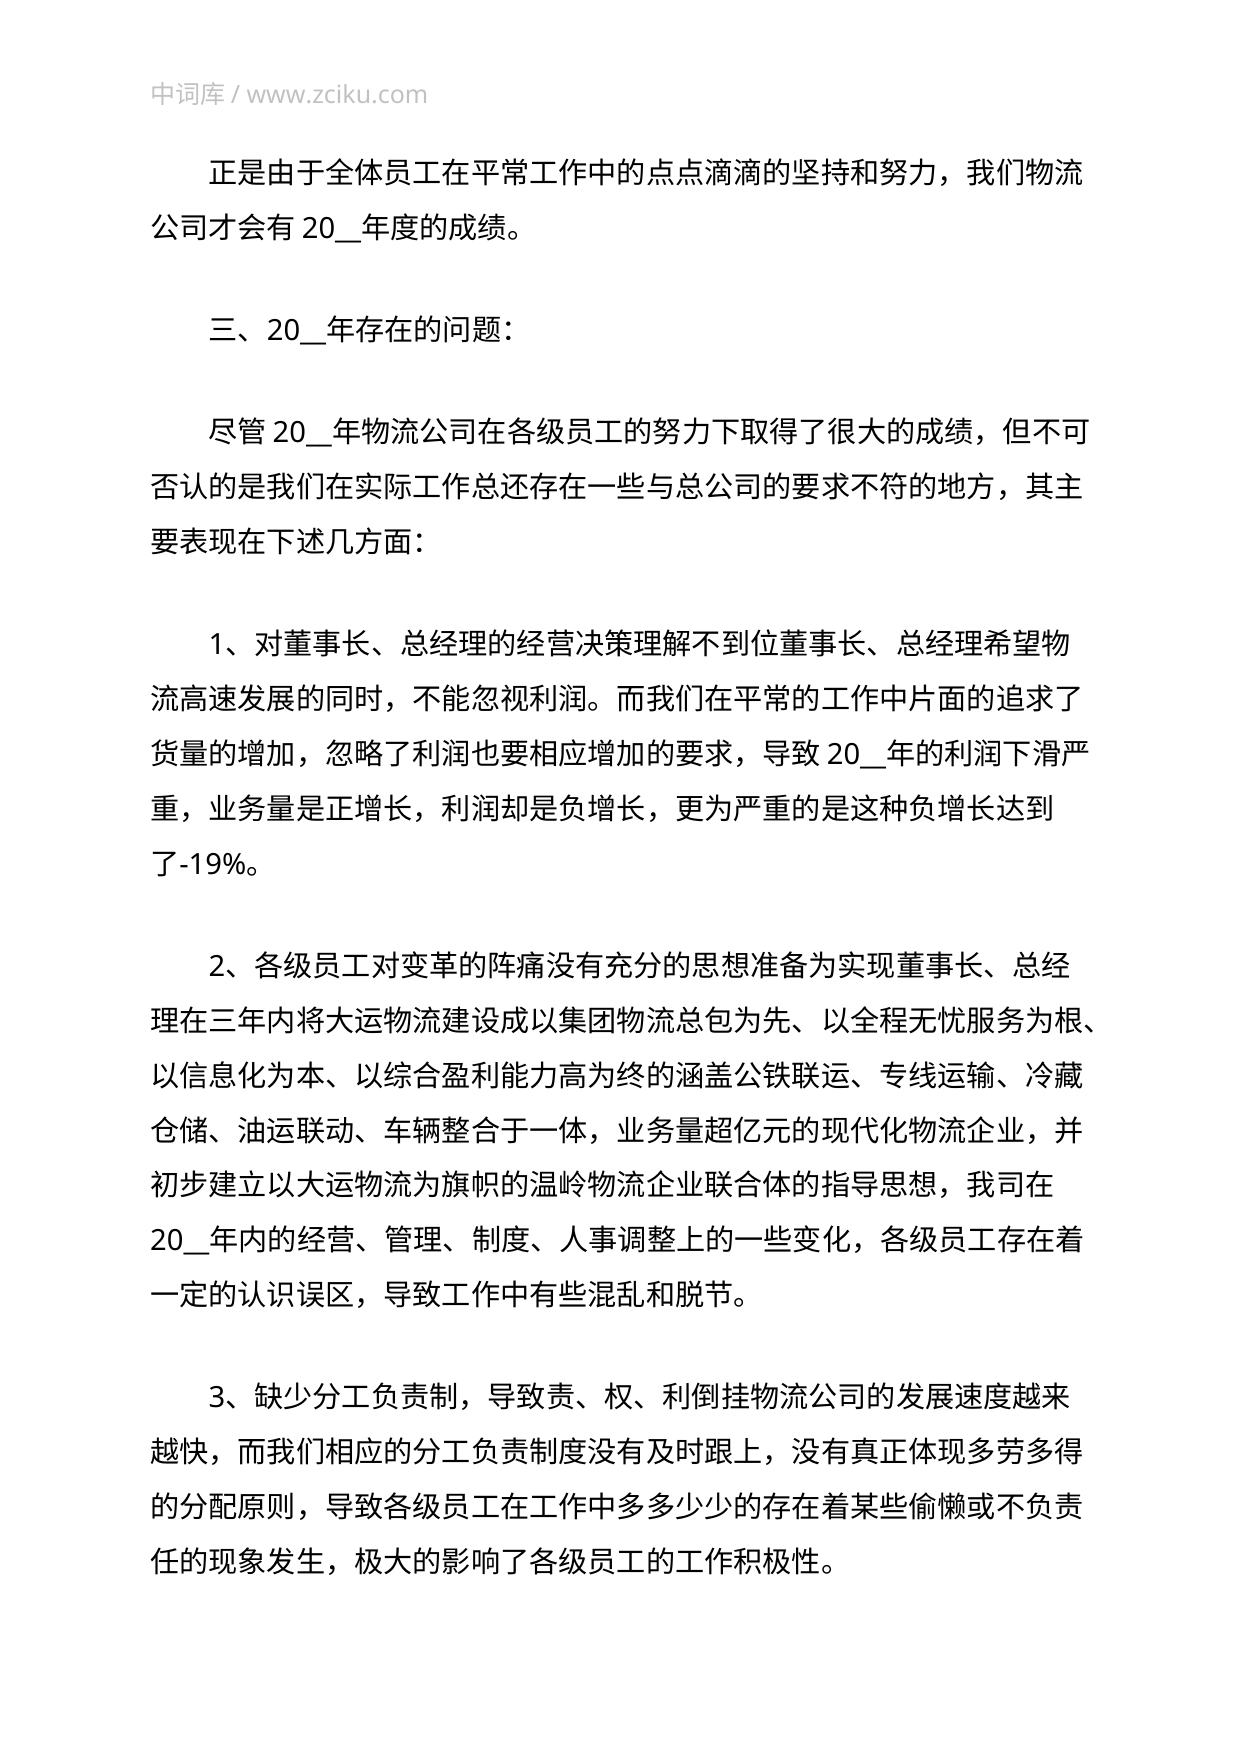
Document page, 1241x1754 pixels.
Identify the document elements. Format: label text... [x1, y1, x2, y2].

text 尽管20__年物流公司在各级员工的努力下取得了很大的成绩，但不可否认的是我们在实际工作总还存在一些与总公司的要求不符的地方，其主要表现在下述几方面： [150, 409, 1090, 561]
text 3、缺少分工负责制，导致责、权、利倒挂物流公司的发展速度越来越快，而我们相应的分工负责制度没有及时跟上，没有真正体现多劳多得的分配原则，导致各级员工在工作中多多少少的存在着某些偷懒或不负责任的现象发生，极大的影响了各级员工的工作积极性。 [150, 1374, 1090, 1581]
text 正是由于全体员工在平常工作中的点点滴滴的坚持和努力，我们物流公司才会有20__年度的成绩。 [150, 150, 1090, 247]
text 1、对董事长、总经理的经营决策理解不到位董事长、总经理希望物流高速发展的同时，不能忽视利润。而我们在平常的工作中片面的追求了货量的增加，忽略了利润也要相应增加的要求，导致20__年的利润下滑严重，业务量是正增长，利润却是负增长，更为严重的是这种负增长达到了-19%。 [150, 621, 1090, 883]
text 2、各级员工对变革的阵痛没有充分的思想准备为实现董事长、总经理在三年内将大运物流建设成以集团物流总包为先、以全程无忧服务为根、以信息化为本、以综合盈利能力高为终的涵盖公铁联运、专线运输、冷藏仓储、油运联动、车辆整合于一体，业务量超亿元的现代化物流企业，并初步建立以大运物流为旗帜的温岭物流企业联合体的指导思想，我司在20__年内的经营、管理、制度、人事调整上的一些变化，各级员工存在着一定的认识误区，导致工作中有些混乱和脱节。 [150, 942, 1090, 1314]
text 三、20__年存在的问题： [150, 307, 1090, 349]
